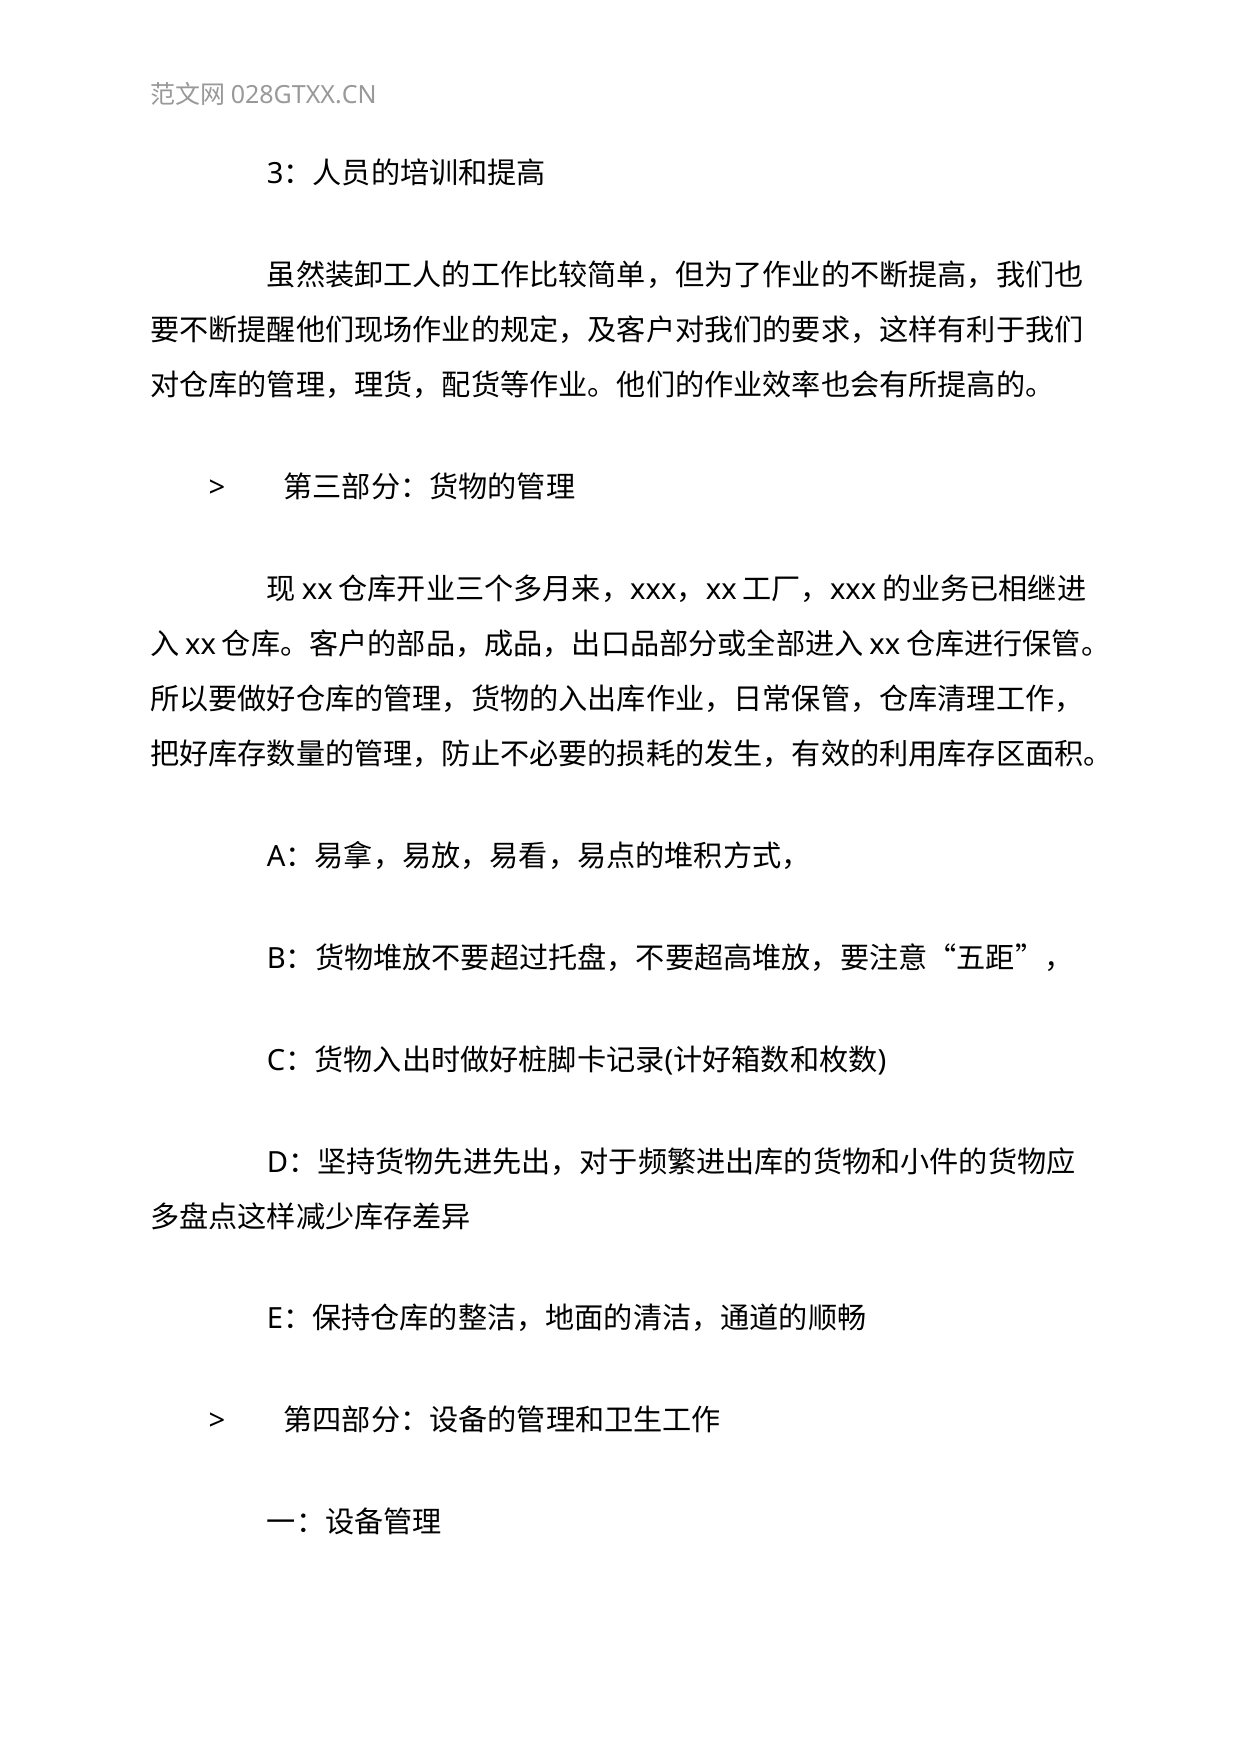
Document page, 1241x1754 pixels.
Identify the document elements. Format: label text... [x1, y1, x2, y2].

text D：坚持货物先进先出，对于频繁进出库的货物和小件的货物应多盘点这样减少库存差异 [150, 1138, 1090, 1235]
text C：货物入出时做好桩脚卡记录(计好箱数和枚数) [150, 1036, 1090, 1078]
text 现xx仓库开业三个多月来，xxx，xx工厂，xxx的业务已相继进入xx仓库。客户的部品，成品，出口品部分或全部进入xx仓库进行保管。所以要做好仓库的管理，货物的入出库作业，日常保管，仓库清理工作，把好库存数量的管理，防止不必要的损耗的发生，有效的利用库存区面积。 [150, 566, 1090, 773]
text E：保持仓库的整洁，地面的清洁，通道的顺畅 [150, 1295, 1090, 1337]
text 3：人员的培训和提高 [150, 150, 1090, 192]
text > 第四部分：设备的管理和卫生工作 [150, 1397, 1090, 1439]
text B：货物堆放不要超过托盘，不要超高堆放，要注意“五距”， [150, 934, 1090, 977]
text > 第三部分：货物的管理 [150, 463, 1090, 506]
text A：易拿，易放，易看，易点的堆积方式， [150, 832, 1090, 874]
text 一：设备管理 [150, 1499, 1090, 1541]
text 虽然装卸工人的工作比较简单，但为了作业的不断提高，我们也要不断提醒他们现场作业的规定，及客户对我们的要求，这样有利于我们对仓库的管理，理货，配货等作业。他们的作业效率也会有所提高的。 [150, 252, 1090, 404]
